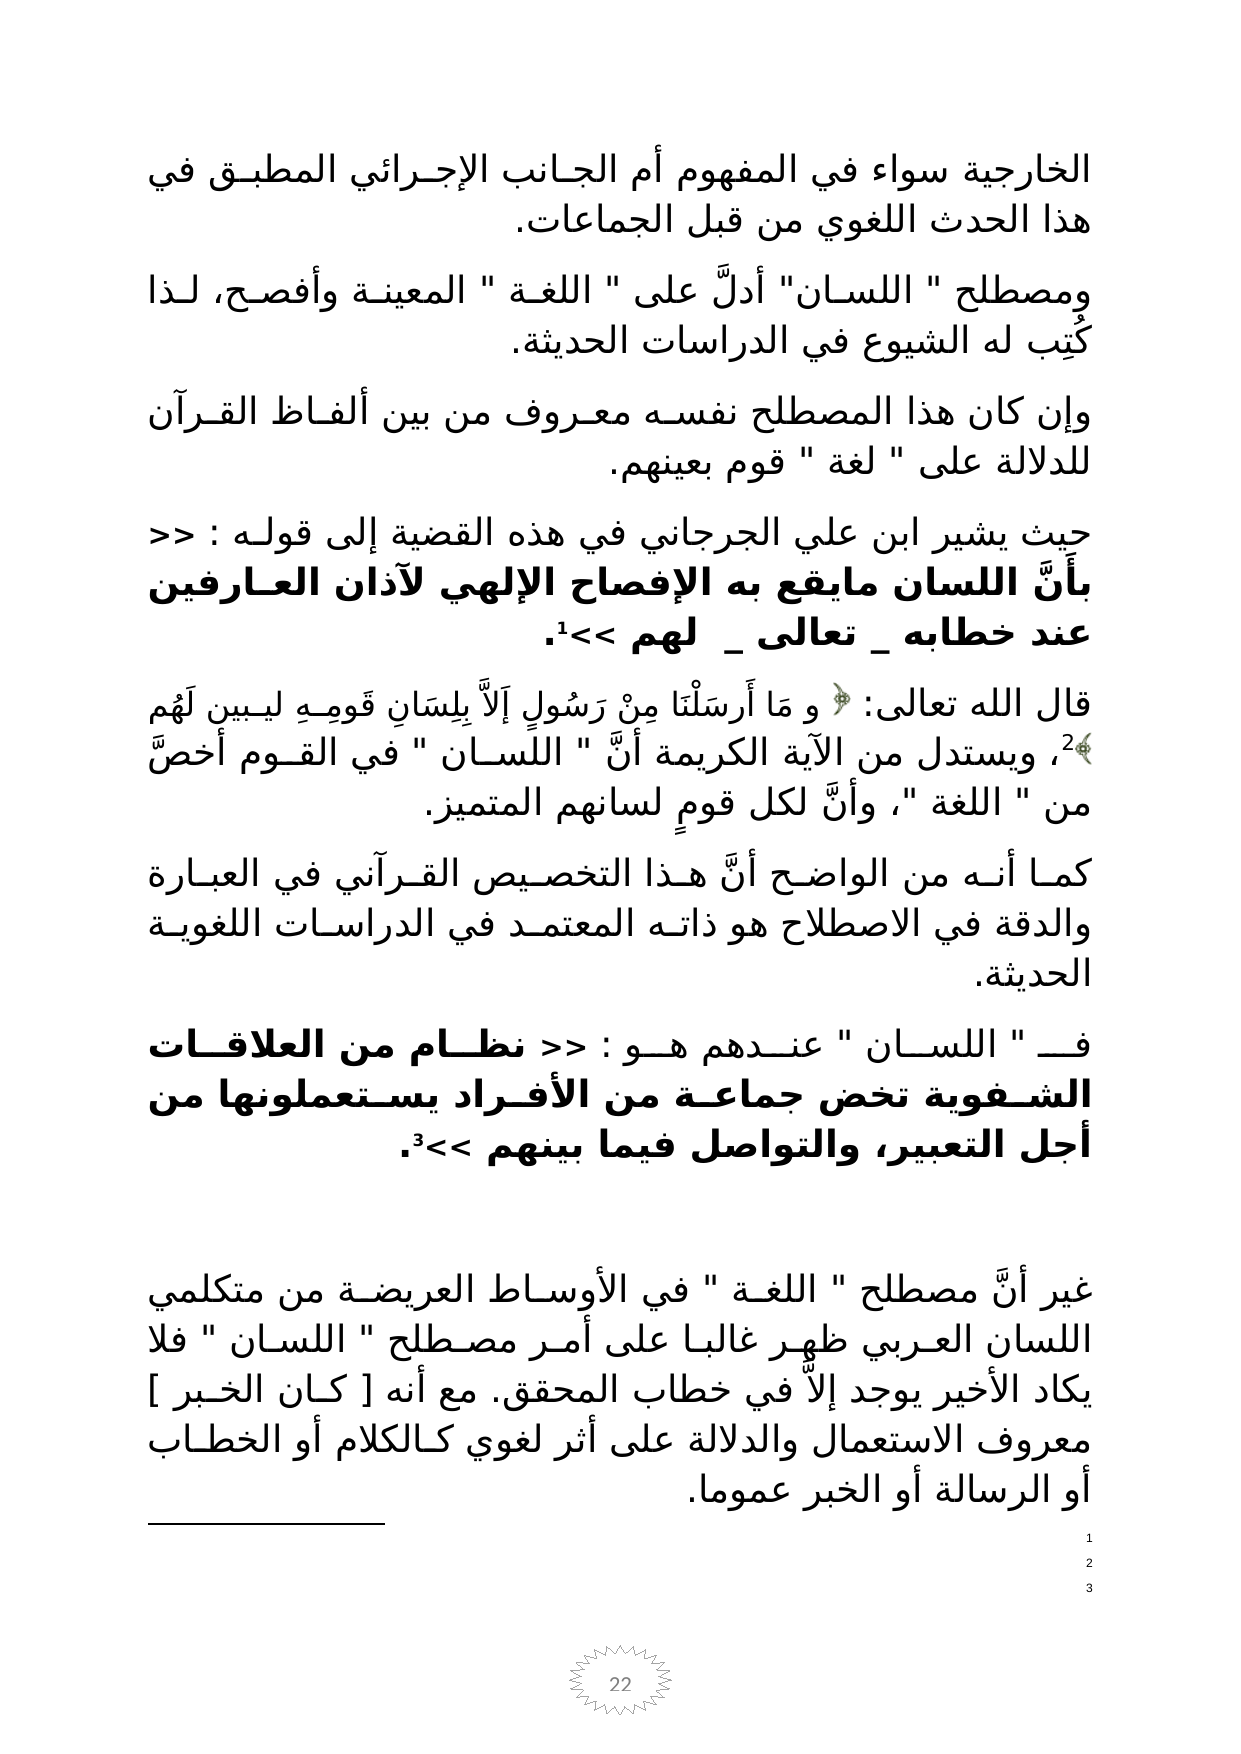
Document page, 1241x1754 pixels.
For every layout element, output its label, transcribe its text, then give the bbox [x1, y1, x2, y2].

picture [1075, 732, 1093, 766]
text قال الله تعالى: و مَا أَرسَلْنَا مِنْ رَسُولٍ إَلاَّ بِلِسَانِ قَومِهِ ليبين لَهُم ، ويستدل من الآية الكريمة أنَّ " اللسان " في القوم أخصَّ من " اللغة "، وأنَّ لكل قومٍ لسانهم المتميز. [148, 682, 1093, 824]
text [148, 148, 1093, 241]
picture [832, 682, 851, 717]
text حيث يشير ابن علي الجرجاني في هذه القضية إلى قوله : << بأَنَّ اللسان مايقع به الإفصاح الإلهي لآذان العارفين عند خطابه _ تعالى _ لهم >>. [148, 511, 1093, 654]
text فـ " اللسان " عندهم هو : << نظام من العلاقات الشفوية تخض جماعة من الأفراد يستعملونها من أجل التعبير، والتواصل فيما بينهم >>. [148, 1023, 1093, 1166]
text غير أنَّ مصطلح " اللغة " في الأوساط العريضة من متكلمي اللسان العربي ظهر غالبا على أمر مصطلح " اللسان " فلا يكاد الأخير يوجد إلاَّ في خطاب المحقق. مع أنه [ كان الخبر ] معروف الاستعمال والدلالة على أثر لغوي كالكلام أو الخطاب أو الرسالة أو الخبر عموما. [148, 1267, 1093, 1511]
text وإن كان هذا المصطلح نفسه معروف من بين ألفاظ القرآن للدلالة على " لغة " قوم بعينهم. [148, 390, 1093, 483]
text كما أنه من الواضح أنَّ هذا التخصيص القرآني في العبارة والدقة في الاصطلاح هو ذاته المعتمد في الدراسات اللغوية الحديثة. [148, 851, 1093, 995]
text ومصطلح " اللسان" أدلَّ على " اللغة " المعينة وأفصح، لذا كُتِب له الشيوع في الدراسات الحديثة. [148, 269, 1093, 362]
